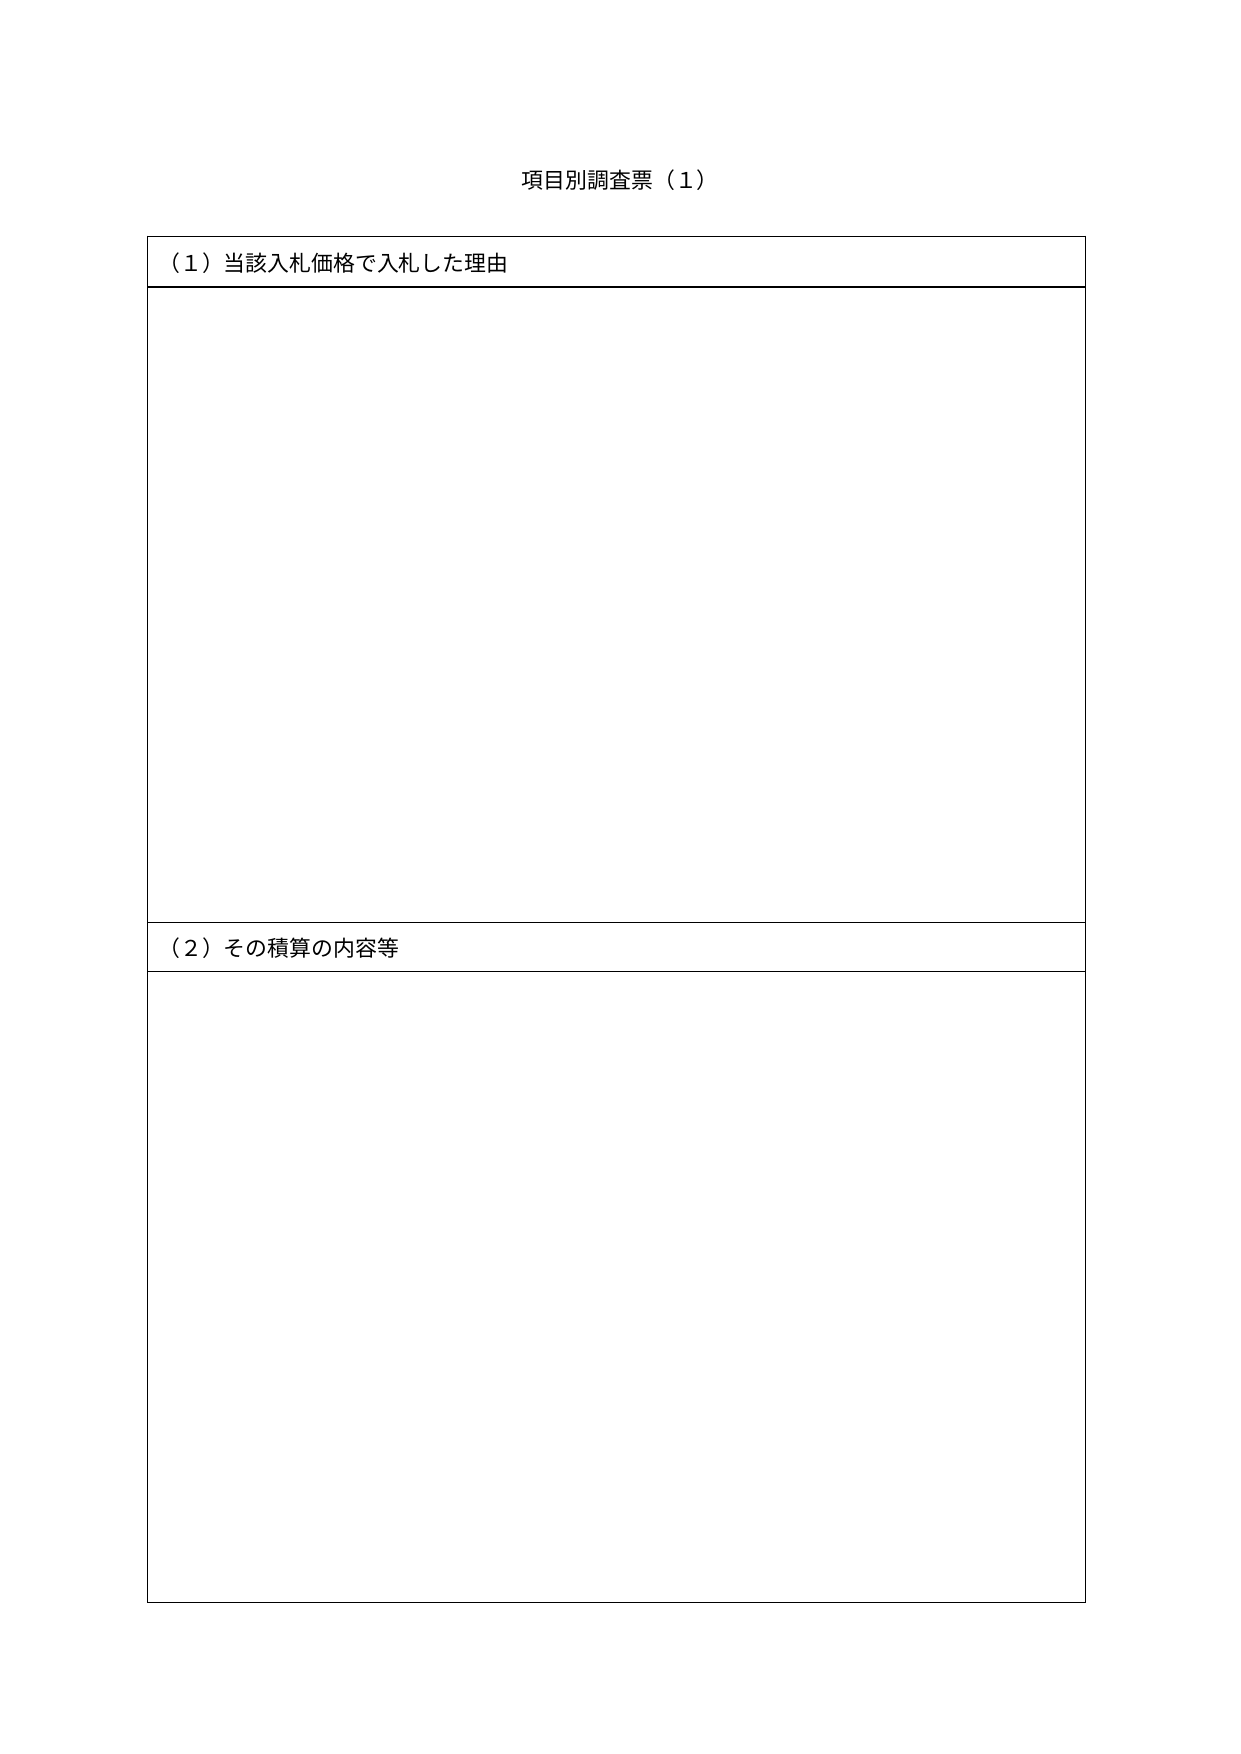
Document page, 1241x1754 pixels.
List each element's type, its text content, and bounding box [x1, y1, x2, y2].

table_cell [148, 972, 1085, 1602]
table_cell （２）その積算の内容等 [148, 923, 1085, 971]
table_cell [148, 288, 1085, 922]
table_header （１）当該入札価格で入札した理由 [148, 237, 1085, 286]
text 項目別調査票（１） [148, 161, 1092, 198]
